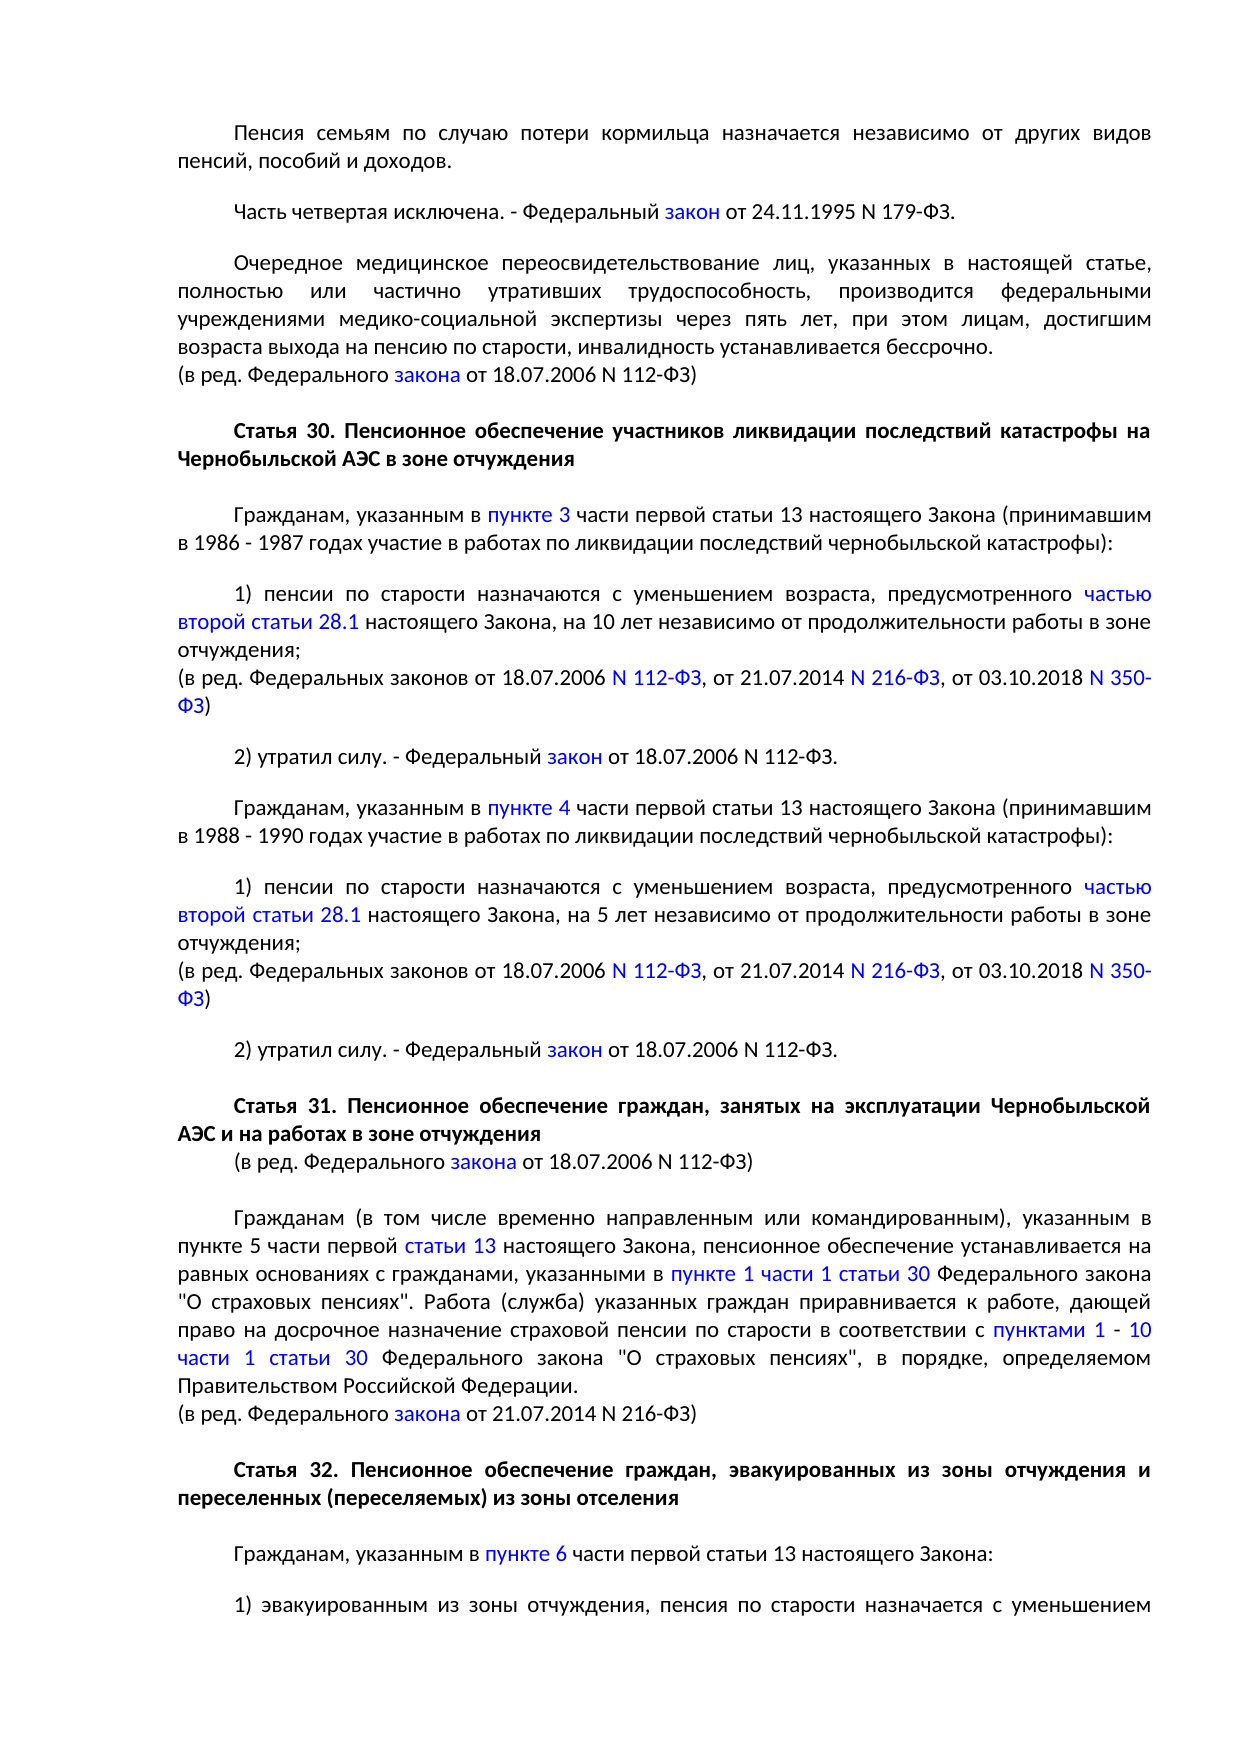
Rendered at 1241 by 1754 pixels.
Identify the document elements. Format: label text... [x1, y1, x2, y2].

text Гражданам, указанным в пункте 4 части первой статьи 13 настоящего Закона (принимавшим в 1988 - 1990 годах участие в работах по ликвидации последствий чернобыльской катастрофы): [177, 793, 1152, 849]
text Гражданам (в том числе временно направленным или командированным), указанным в пункте 5 части первой статьи 13 настоящего Закона, пенсионное обеспечение устанавливается на равных основаниях с гражданами, указанными в пункте 1 части 1 статьи 30 Федерального закона "О страховых пенсиях". Работа (служба) указанных граждан приравнивается к работе, дающей право на досрочное назначение страховой пенсии по старости в соответствии с пунктами 1 - 10 части 1 статьи 30 Федерального закона "О страховых пенсиях", в порядке, определяемом Правительством Российской Федерации. [177, 1203, 1152, 1399]
text 1) пенсии по старости назначаются с уменьшением возраста, предусмотренного частью второй статьи 28.1 настоящего Закона, на 5 лет независимо от продолжительности работы в зоне отчуждения; [177, 872, 1152, 956]
text Часть четвертая исключена. - Федеральный закон от 24.11.1995 N 179-ФЗ. [177, 197, 1152, 225]
text (в ред. Федерального закона от 18.07.2006 N 112-ФЗ) [177, 360, 1152, 388]
text (в ред. Федеральных законов от 18.07.2006 N 112-ФЗ, от 21.07.2014 N 216-ФЗ, от 03.10.2018 N 350-ФЗ) [177, 956, 1152, 1012]
text (в ред. Федерального закона от 18.07.2006 N 112-ФЗ) [177, 1147, 1152, 1175]
text (в ред. Федерального закона от 21.07.2014 N 216-ФЗ) [177, 1399, 1152, 1427]
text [177, 1590, 1152, 1618]
text Гражданам, указанным в пункте 3 части первой статьи 13 настоящего Закона (принимавшим в 1986 - 1987 годах участие в работах по ликвидации последствий чернобыльской катастрофы): [177, 500, 1152, 556]
text 2) утратил силу. - Федеральный закон от 18.07.2006 N 112-ФЗ. [177, 742, 1152, 770]
text Очередное медицинское переосвидетельствование лиц, указанных в настоящей статье, полностью или частично утративших трудоспособность, производится федеральными учреждениями медико-социальной экспертизы через пять лет, при этом лицам, достигшим возраста выхода на пенсию по старости, инвалидность устанавливается бессрочно. [177, 248, 1152, 360]
text (в ред. Федеральных законов от 18.07.2006 N 112-ФЗ, от 21.07.2014 N 216-ФЗ, от 03.10.2018 N 350-ФЗ) [177, 663, 1152, 719]
title Статья 32. Пенсионное обеспечение граждан, эвакуированных из зоны отчуждения и переселенных (переселяемых) из зоны отселения [177, 1455, 1152, 1511]
text Пенсия семьям по случаю потери кормильца назначается независимо от других видов пенсий, пособий и доходов. [177, 118, 1152, 174]
title Статья 31. Пенсионное обеспечение граждан, занятых на эксплуатации Чернобыльской АЭС и на работах в зоне отчуждения [177, 1091, 1152, 1147]
text 2) утратил силу. - Федеральный закон от 18.07.2006 N 112-ФЗ. [177, 1035, 1152, 1063]
text 1) пенсии по старости назначаются с уменьшением возраста, предусмотренного частью второй статьи 28.1 настоящего Закона, на 10 лет независимо от продолжительности работы в зоне отчуждения; [177, 579, 1152, 663]
title Статья 30. Пенсионное обеспечение участников ликвидации последствий катастрофы на Чернобыльской АЭС в зоне отчуждения [177, 416, 1152, 472]
text Гражданам, указанным в пункте 6 части первой статьи 13 настоящего Закона: [177, 1539, 1152, 1567]
